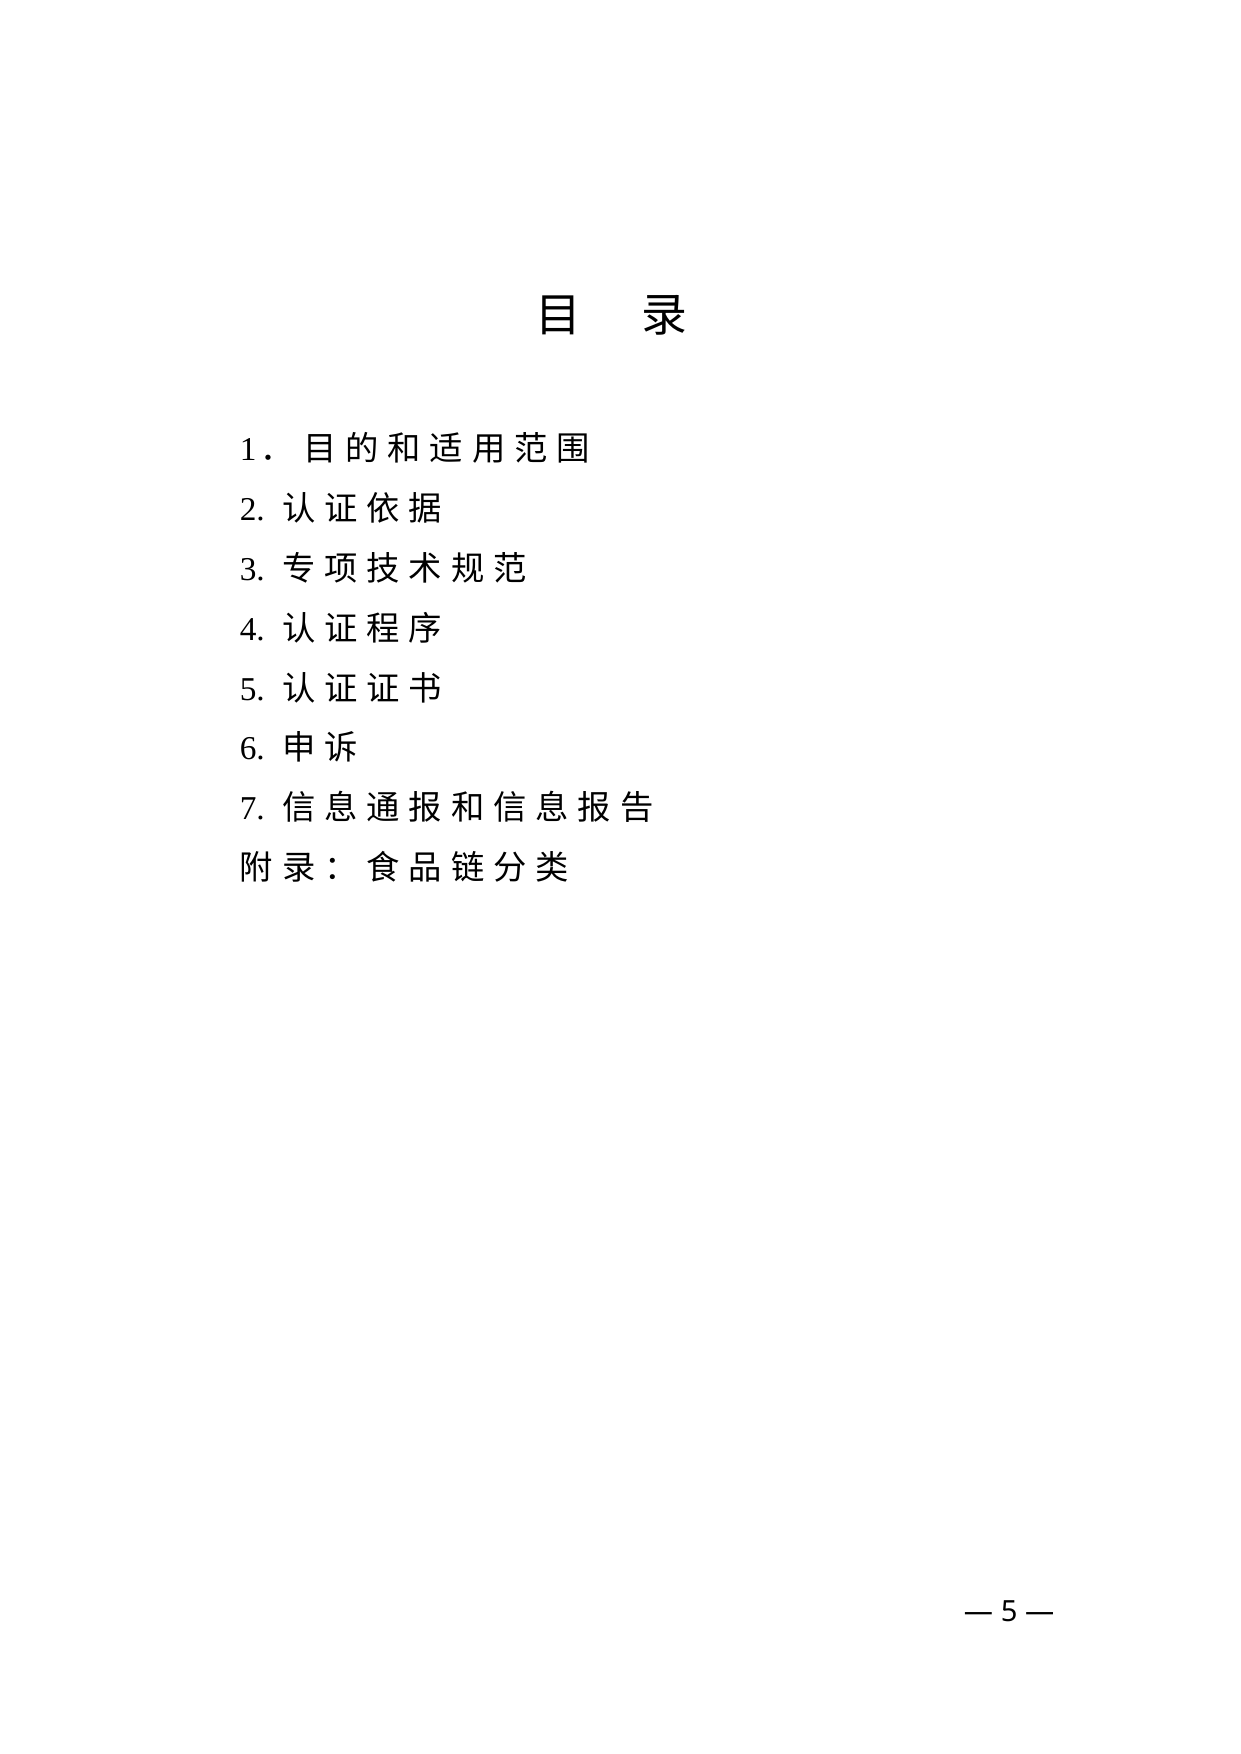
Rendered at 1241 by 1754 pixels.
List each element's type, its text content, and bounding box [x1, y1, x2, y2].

text 6. 申诉 [155, 715, 1085, 775]
text 目 录 [155, 267, 1085, 357]
text 3. 专项技术规范 [155, 536, 1085, 596]
text 5. 认证证书 [155, 656, 1085, 715]
text 附录：食品链分类 [155, 835, 1085, 895]
text 4. 认证程序 [155, 596, 1085, 656]
text 1．目的和适用范围 [155, 416, 1085, 476]
text 7. 信息通报和信息报告 [155, 775, 1085, 835]
text 2. 认证依据 [155, 476, 1085, 536]
